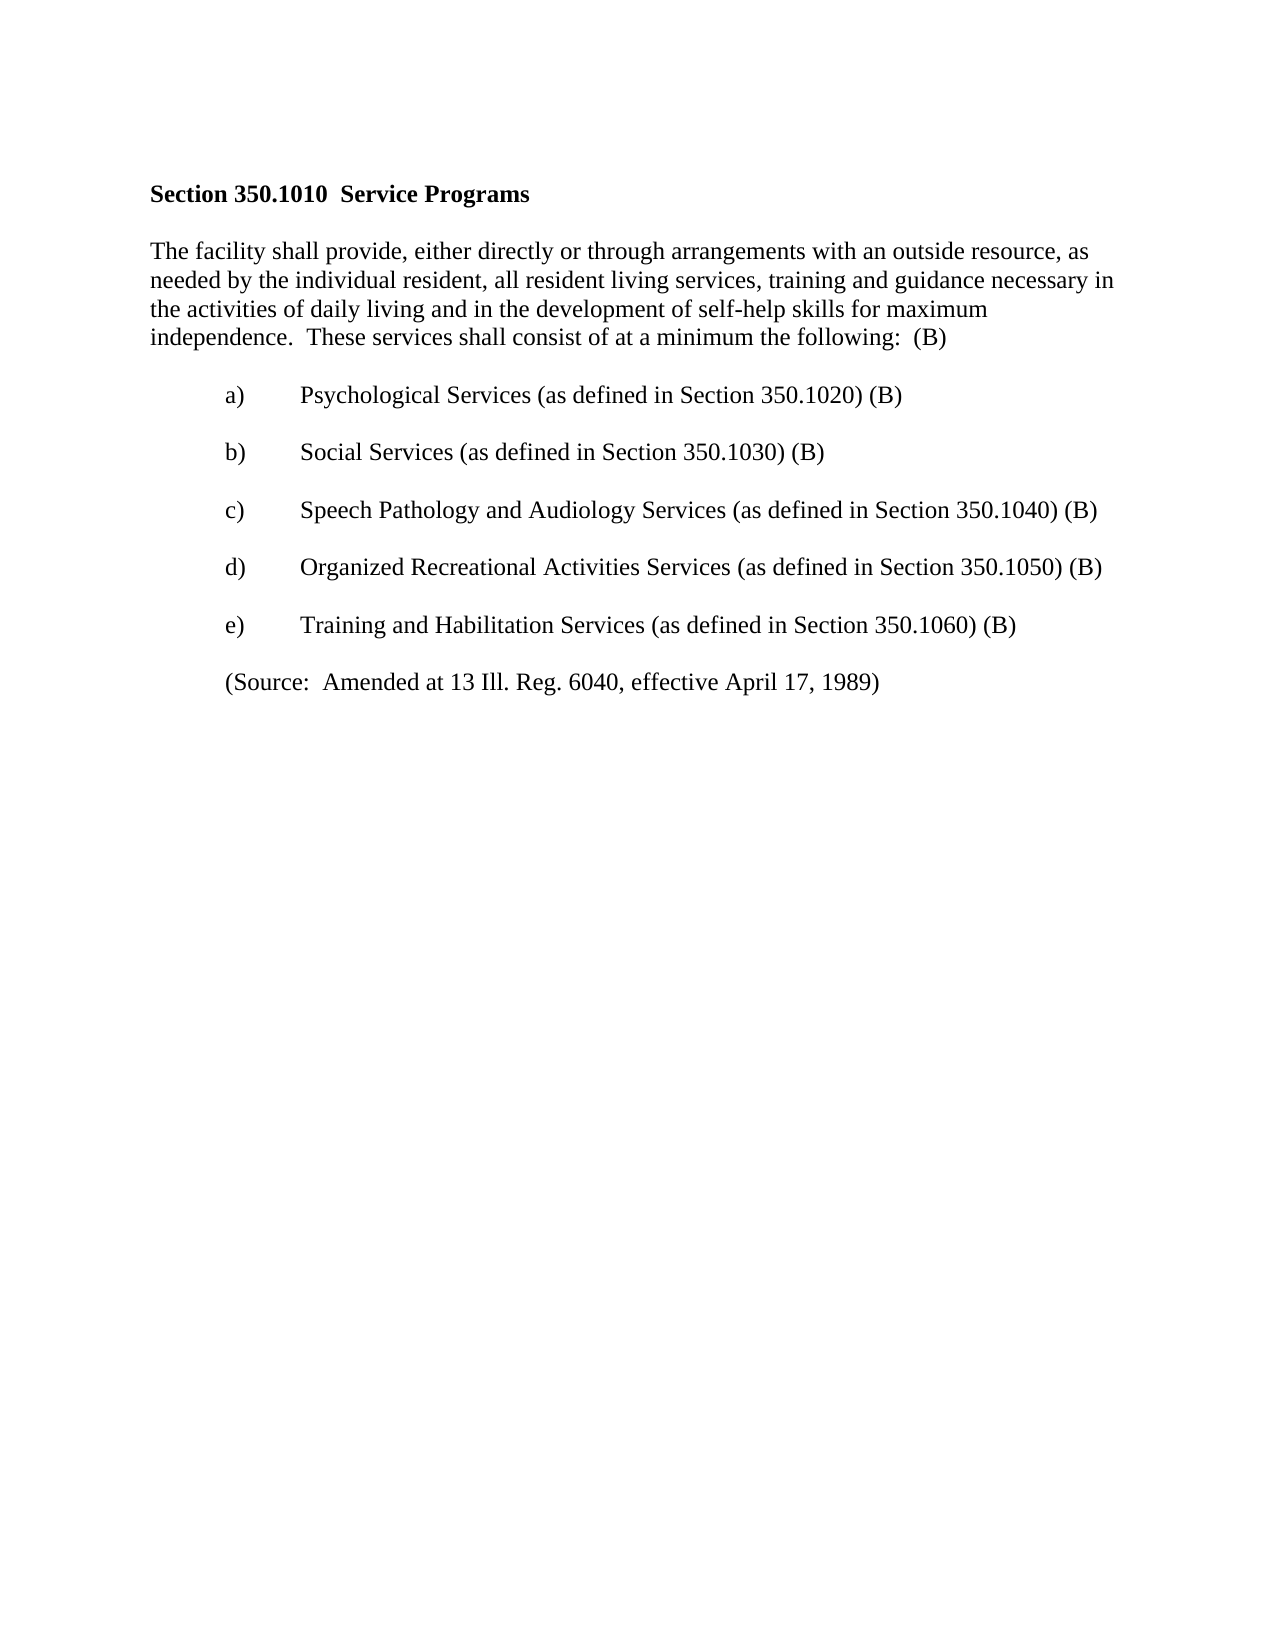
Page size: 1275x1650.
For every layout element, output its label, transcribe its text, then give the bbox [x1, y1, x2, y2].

text (Source: Amended at 13 Ill. Reg. 6040, effective April 17, 1989) [225, 667, 1125, 696]
text b) Social Services (as defined in Section 350.1030) (B) [225, 437, 1125, 466]
text Section 350.1010 Service Programs [150, 179, 1125, 207]
text e) Training and Habilitation Services (as defined in Section 350.1060) (B) [225, 610, 1125, 639]
text d) Organized Recreational Activities Services (as defined in Section 350.1050) (B) [225, 552, 1125, 581]
text a) Psychological Services (as defined in Section 350.1020) (B) [225, 380, 1125, 409]
text c) Speech Pathology and Audiology Services (as defined in Section 350.1040) (B) [225, 495, 1125, 524]
text The facility shall provide, either directly or through arrangements with an outside resource, as needed by the individual resident, all resident living services, training and guidance necessary in the activities of daily living and in the development of self-help skills for maximum independence. These services shall consist of at a minimum the following: (B) [150, 236, 1125, 351]
